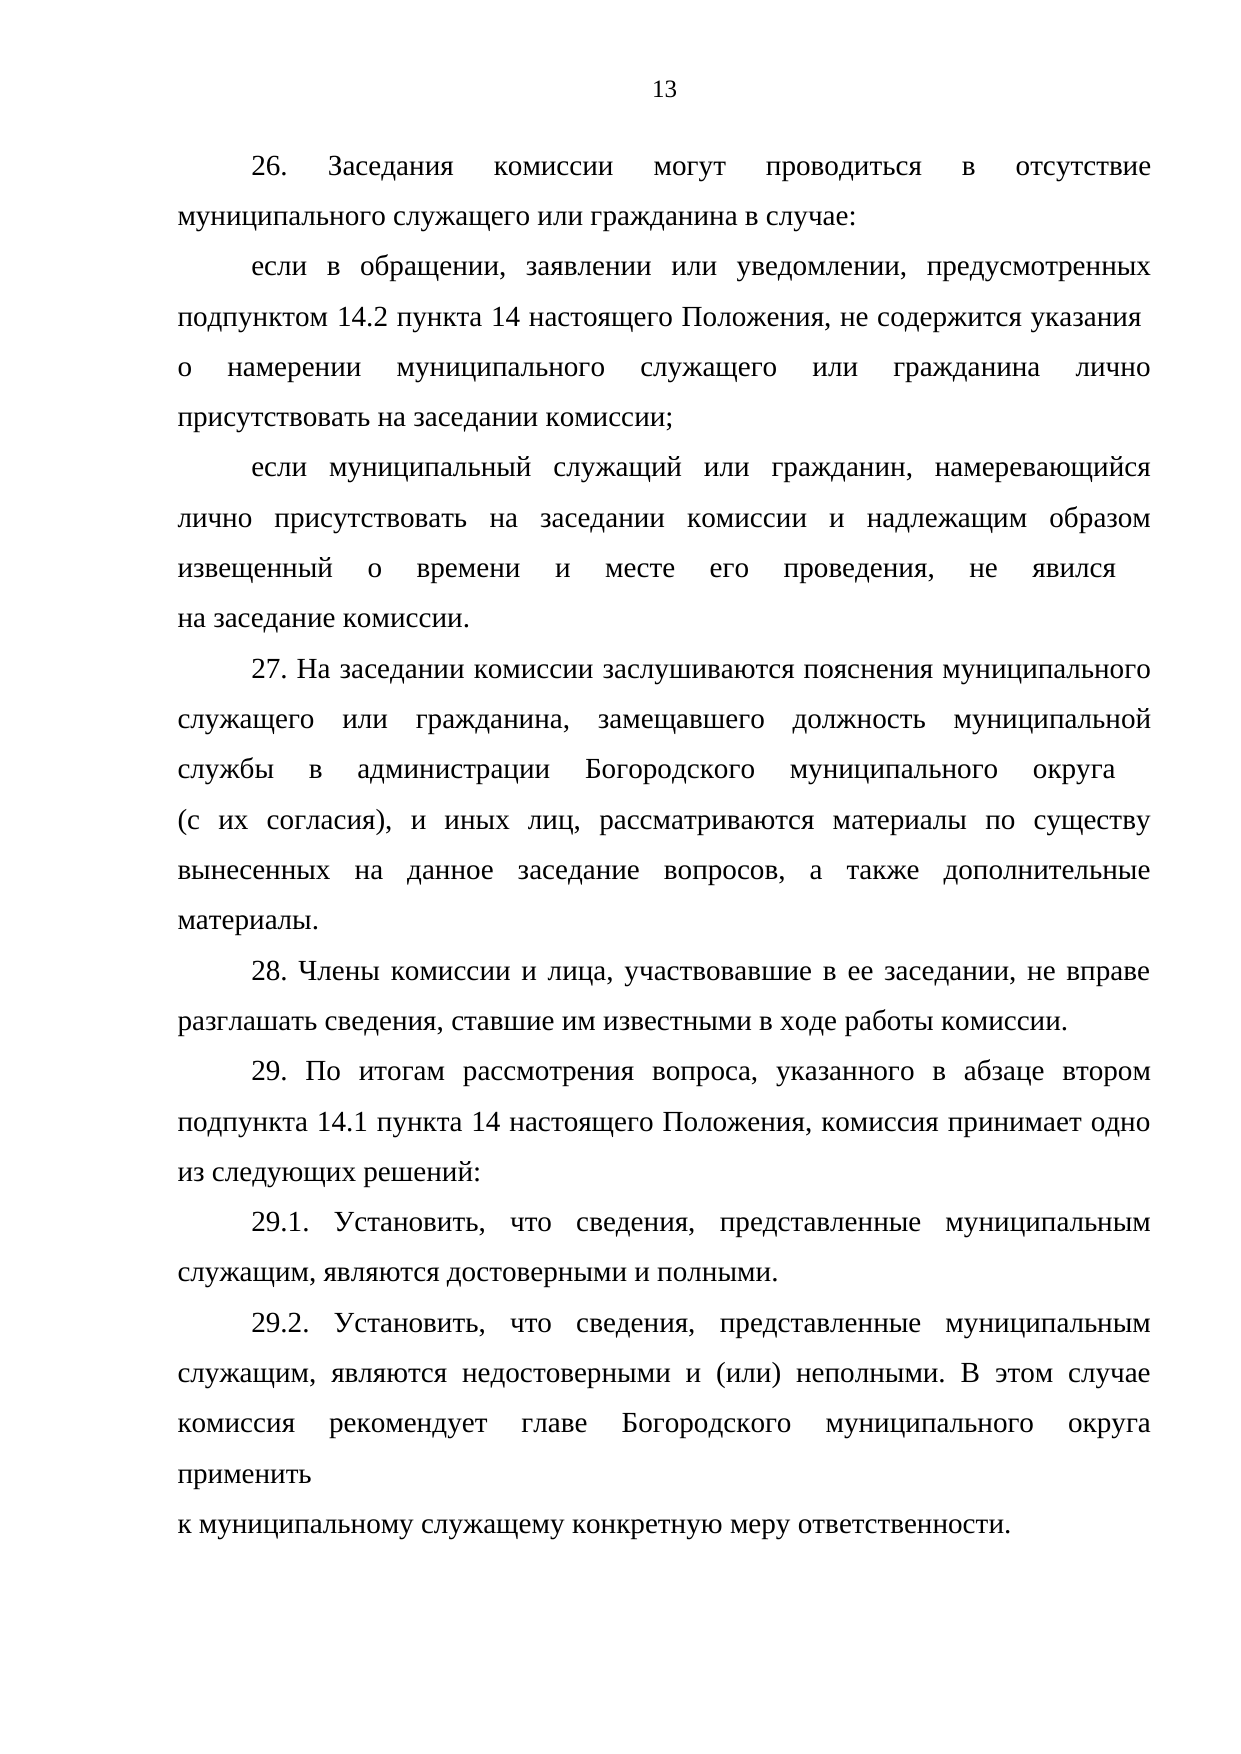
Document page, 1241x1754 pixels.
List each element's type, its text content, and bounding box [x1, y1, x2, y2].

text если муниципальный служащий или гражданин, намеревающийся лично присутствовать на заседании комиссии и надлежащим образом извещенный о времени и месте его проведения, не явился на заседание комиссии. [177, 449, 1152, 634]
text 29.1. Установить, что сведения, представленные муниципальным служащим, являются достоверными и полными. [177, 1204, 1152, 1288]
text если в обращении, заявлении или уведомлении, предусмотренных подпунктом 14.2 пункта 14 настоящего Положения, не содержится указания о намерении муниципального служащего или гражданина лично присутствовать на заседании комиссии; [177, 248, 1152, 433]
text 29.2. Установить, что сведения, представленные муниципальным служащим, являются недостоверными и (или) неполными. В этом случае комиссия рекомендует главе Богородского муниципального округа применить к муниципальному служащему конкретную меру ответственности. [177, 1305, 1152, 1540]
text 28. Члены комиссии и лица, участвовавшие в ее заседании, не вправе разглашать сведения, ставшие им известными в ходе работы комиссии. [177, 953, 1152, 1037]
text 29. По итогам рассмотрения вопроса, указанного в абзаце втором подпункта 14.1 пункта 14 настоящего Положения, комиссия принимает одно из следующих решений: [177, 1053, 1152, 1187]
text 26. Заседания комиссии могут проводиться в отсутствие муниципального служащего или гражданина в случае: [177, 148, 1152, 232]
text 27. На заседании комиссии заслушиваются пояснения муниципального служащего или гражданина, замещавшего должность муниципальной службы в администрации Богородского муниципального округа (с их согласия), и иных лиц, рассматриваются материалы по существу вынесенных на данное заседание вопросов, а также дополнительные материалы. [177, 651, 1152, 936]
